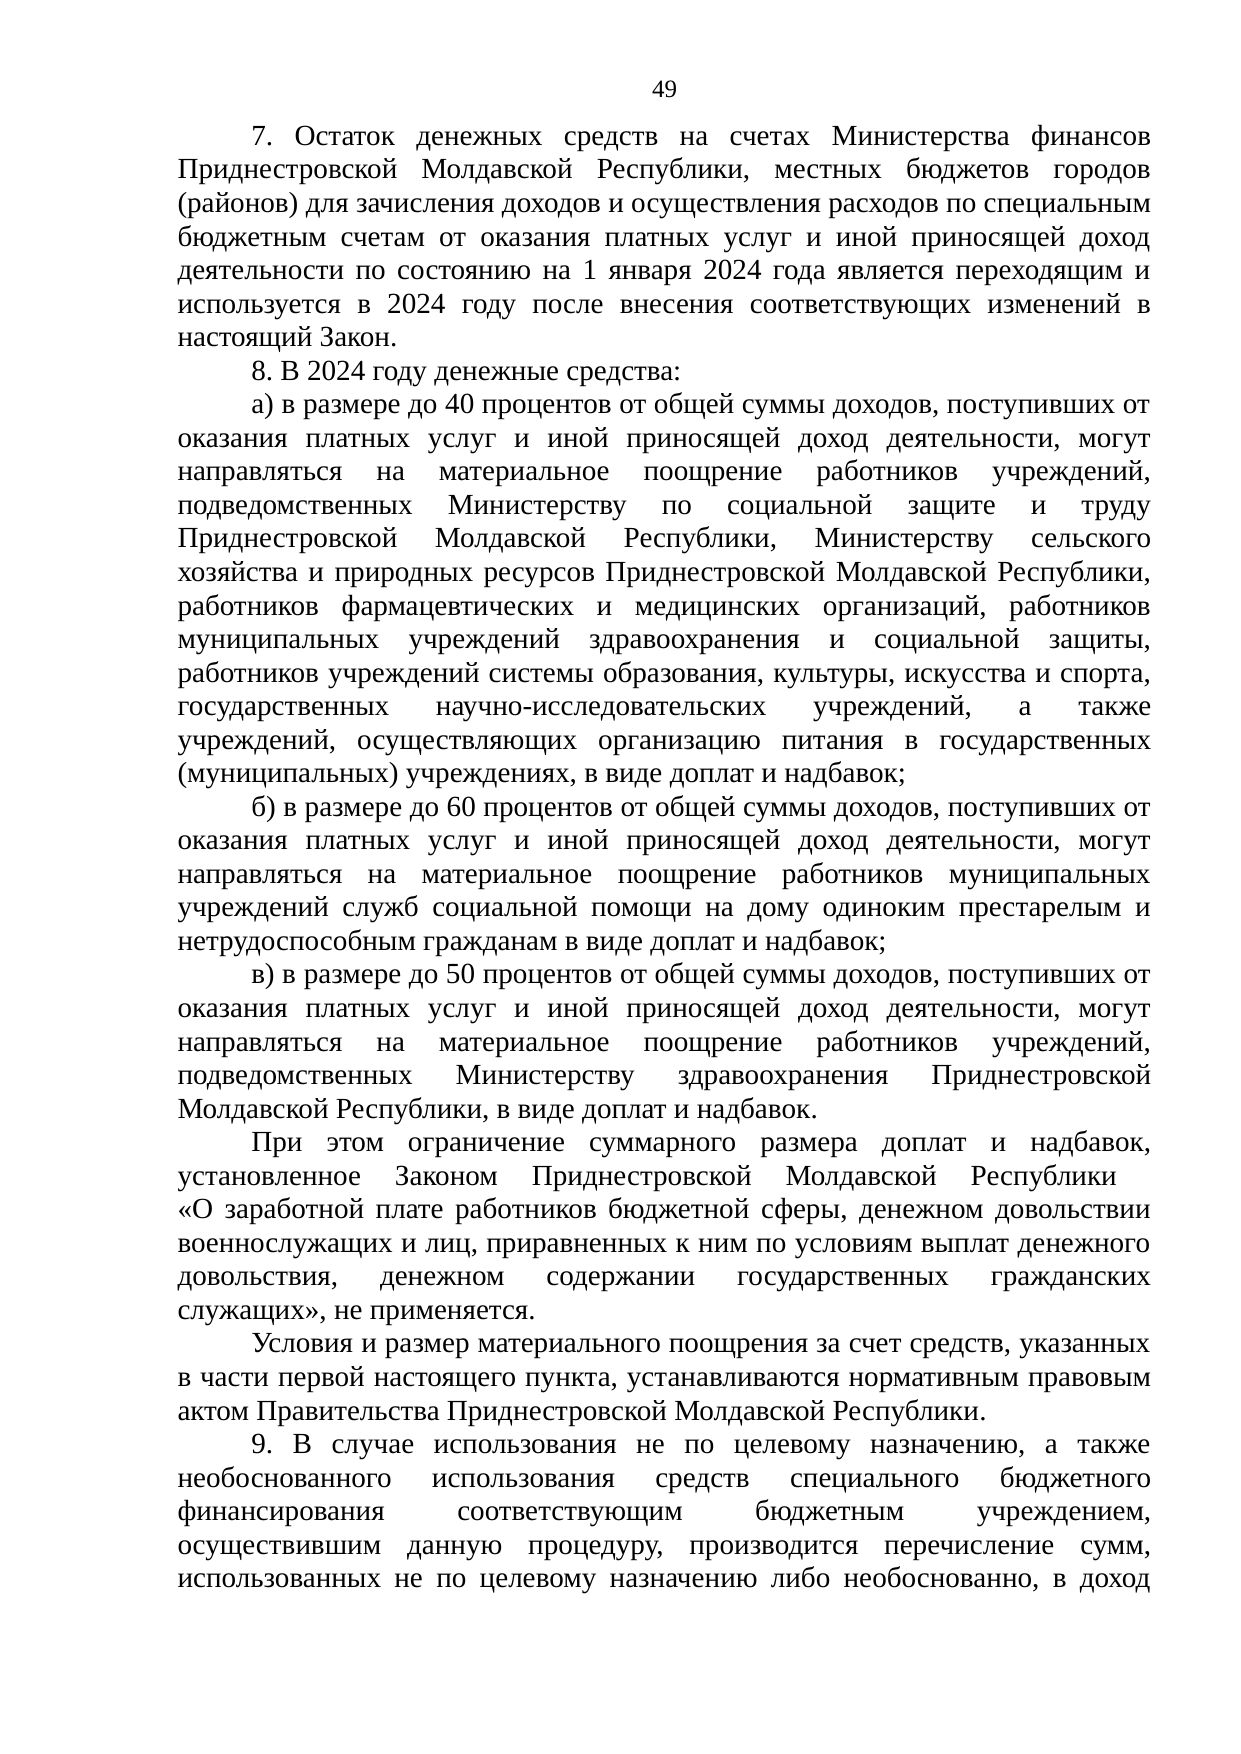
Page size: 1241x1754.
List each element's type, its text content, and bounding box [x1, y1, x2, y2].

text 7. Остаток денежных средств на счетах Министерства финансов Приднестровской Молдавской Республики, местных бюджетов городов (районов) для зачисления доходов и осуществления расходов по специальным бюджетным счетам от оказания платных услуг и иной приносящей доход деятельности по состоянию на 1 января 2024 года является переходящим и используется в 2024 году после внесения соответствующих изменений в настоящий Закон. [177, 118, 1152, 353]
text При этом ограничение суммарного размера доплат и надбавок, установленное Законом Приднестровской Молдавской Республики «О заработной плате работников бюджетной сферы, денежном довольствии военнослужащих и лиц, приравненных к ним по условиям выплат денежного довольствия, денежном содержании государственных гражданских служащих», не применяется. [177, 1124, 1152, 1326]
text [177, 1426, 1152, 1594]
text Условия и размер материального поощрения за счет средств, указанных в части первой настоящего пункта, устанавливаются нормативным правовым актом Правительства Приднестровской Молдавской Республики. [177, 1326, 1152, 1426]
text а) в размере до 40 процентов от общей суммы доходов, поступивших от оказания платных услуг и иной приносящей доход деятельности, могут направляться на материальное поощрение работников учреждений, подведомственных Министерству по социальной защите и труду Приднестровской Молдавской Республики, Министерству сельского хозяйства и природных ресурсов Приднестровской Молдавской Республики, работников фармацевтических и медицинских организаций, работников муниципальных учреждений здравоохранения и социальной защиты, работников учреждений системы образования, культуры, искусства и спорта, государственных научно-исследовательских учреждений, а также учреждений, осуществляющих организацию питания в государственных (муниципальных) учреждениях, в виде доплат и надбавок; [177, 386, 1152, 789]
text б) в размере до 60 процентов от общей суммы доходов, поступивших от оказания платных услуг и иной приносящей доход деятельности, могут направляться на материальное поощрение работников муниципальных учреждений служб социальной помощи на дому одиноким престарелым и нетрудоспособным гражданам в виде доплат и надбавок; [177, 789, 1152, 957]
text в) в размере до 50 процентов от общей суммы доходов, поступивших от оказания платных услуг и иной приносящей доход деятельности, могут направляться на материальное поощрение работников учреждений, подведомственных Министерству здравоохранения Приднестровской Молдавской Республики, в виде доплат и надбавок. [177, 957, 1152, 1124]
text 8. В 2024 году денежные средства: [177, 353, 1152, 386]
